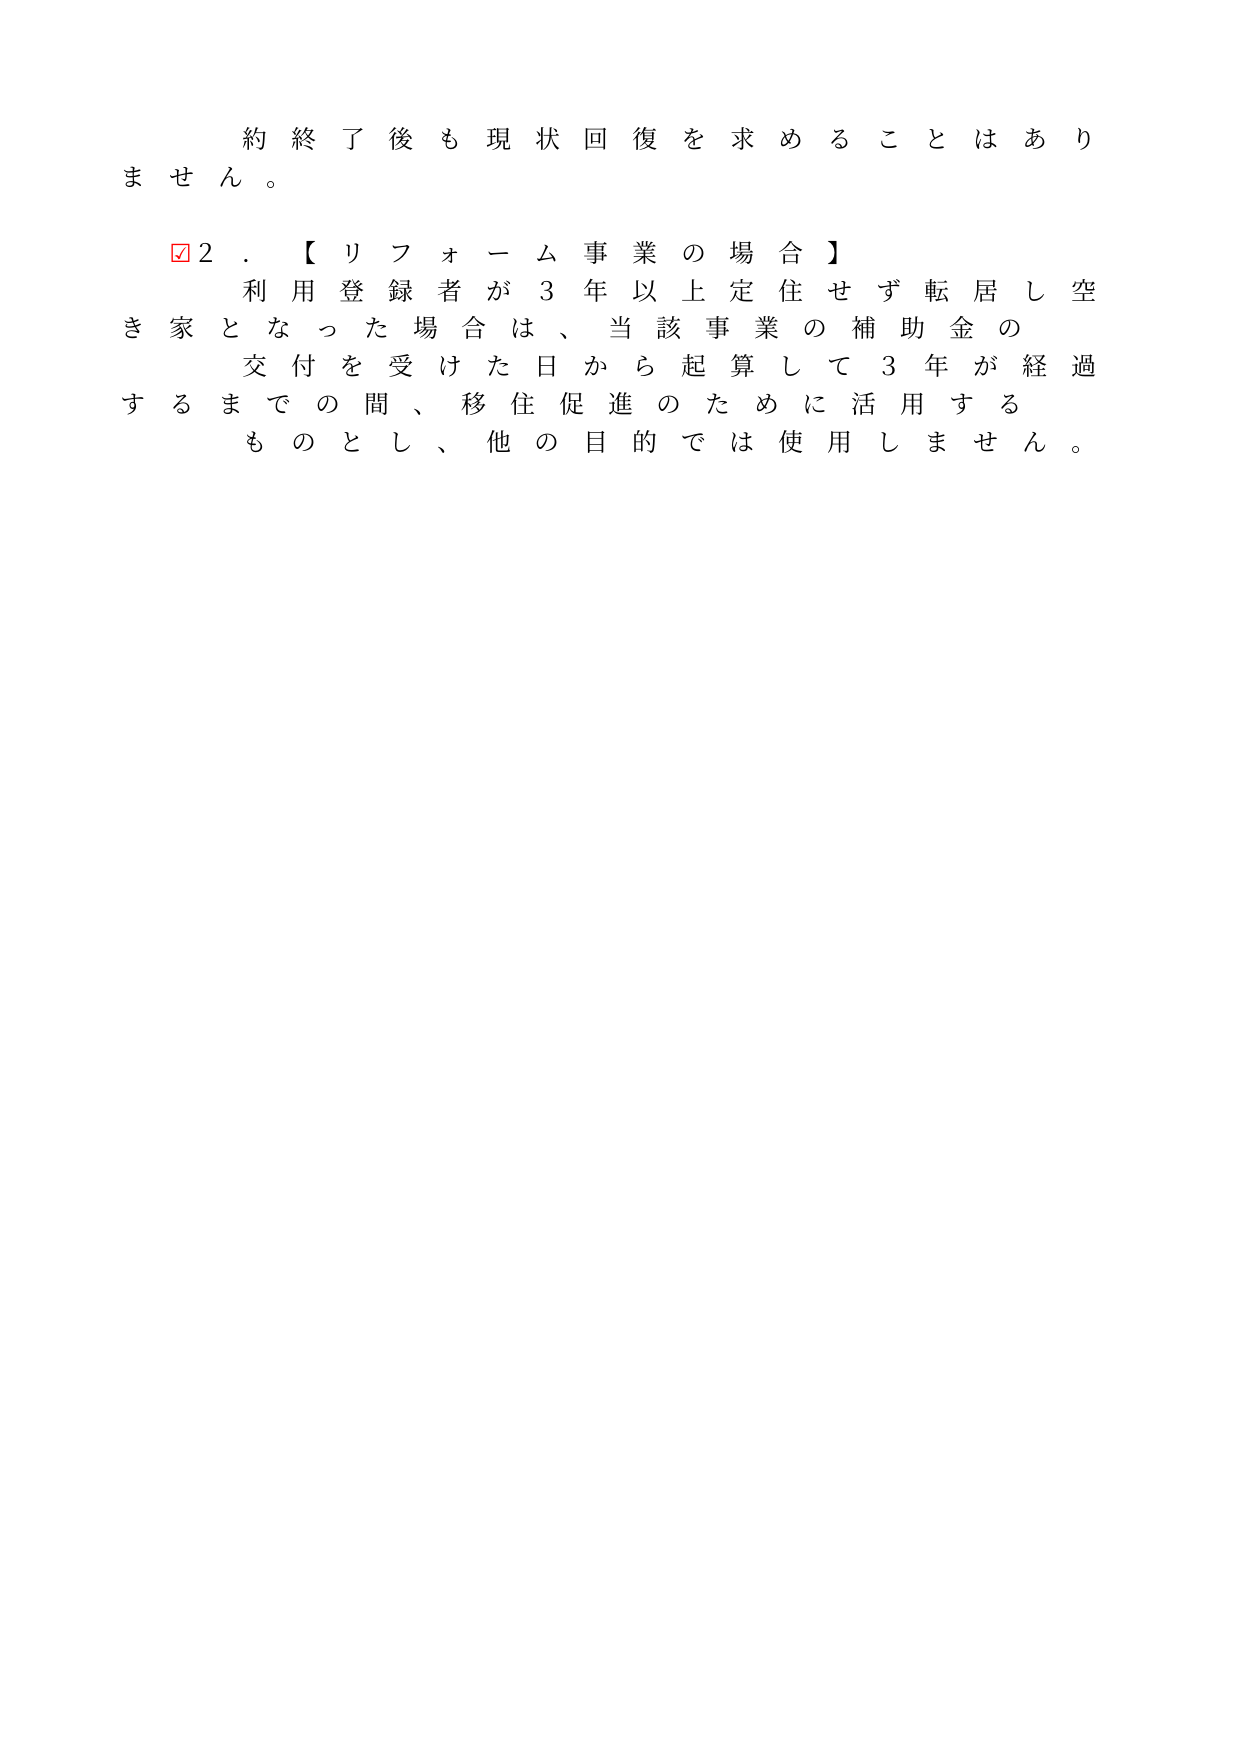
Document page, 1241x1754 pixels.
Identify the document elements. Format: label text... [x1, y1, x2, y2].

text ☑２．【リフォーム事業の場合】 [120, 232, 1120, 270]
text ものとし、他の目的では使用しません。 [120, 422, 1120, 460]
text 約終了後も現状回復を求めることはありません。 [120, 119, 1120, 194]
text 交付を受けた日から起算して３年が経過するまでの間、移住促進のために活用する [120, 346, 1120, 422]
text 利用登録者が３年以上定住せず転居し空き家となった場合は、当該事業の補助金の [120, 270, 1120, 346]
